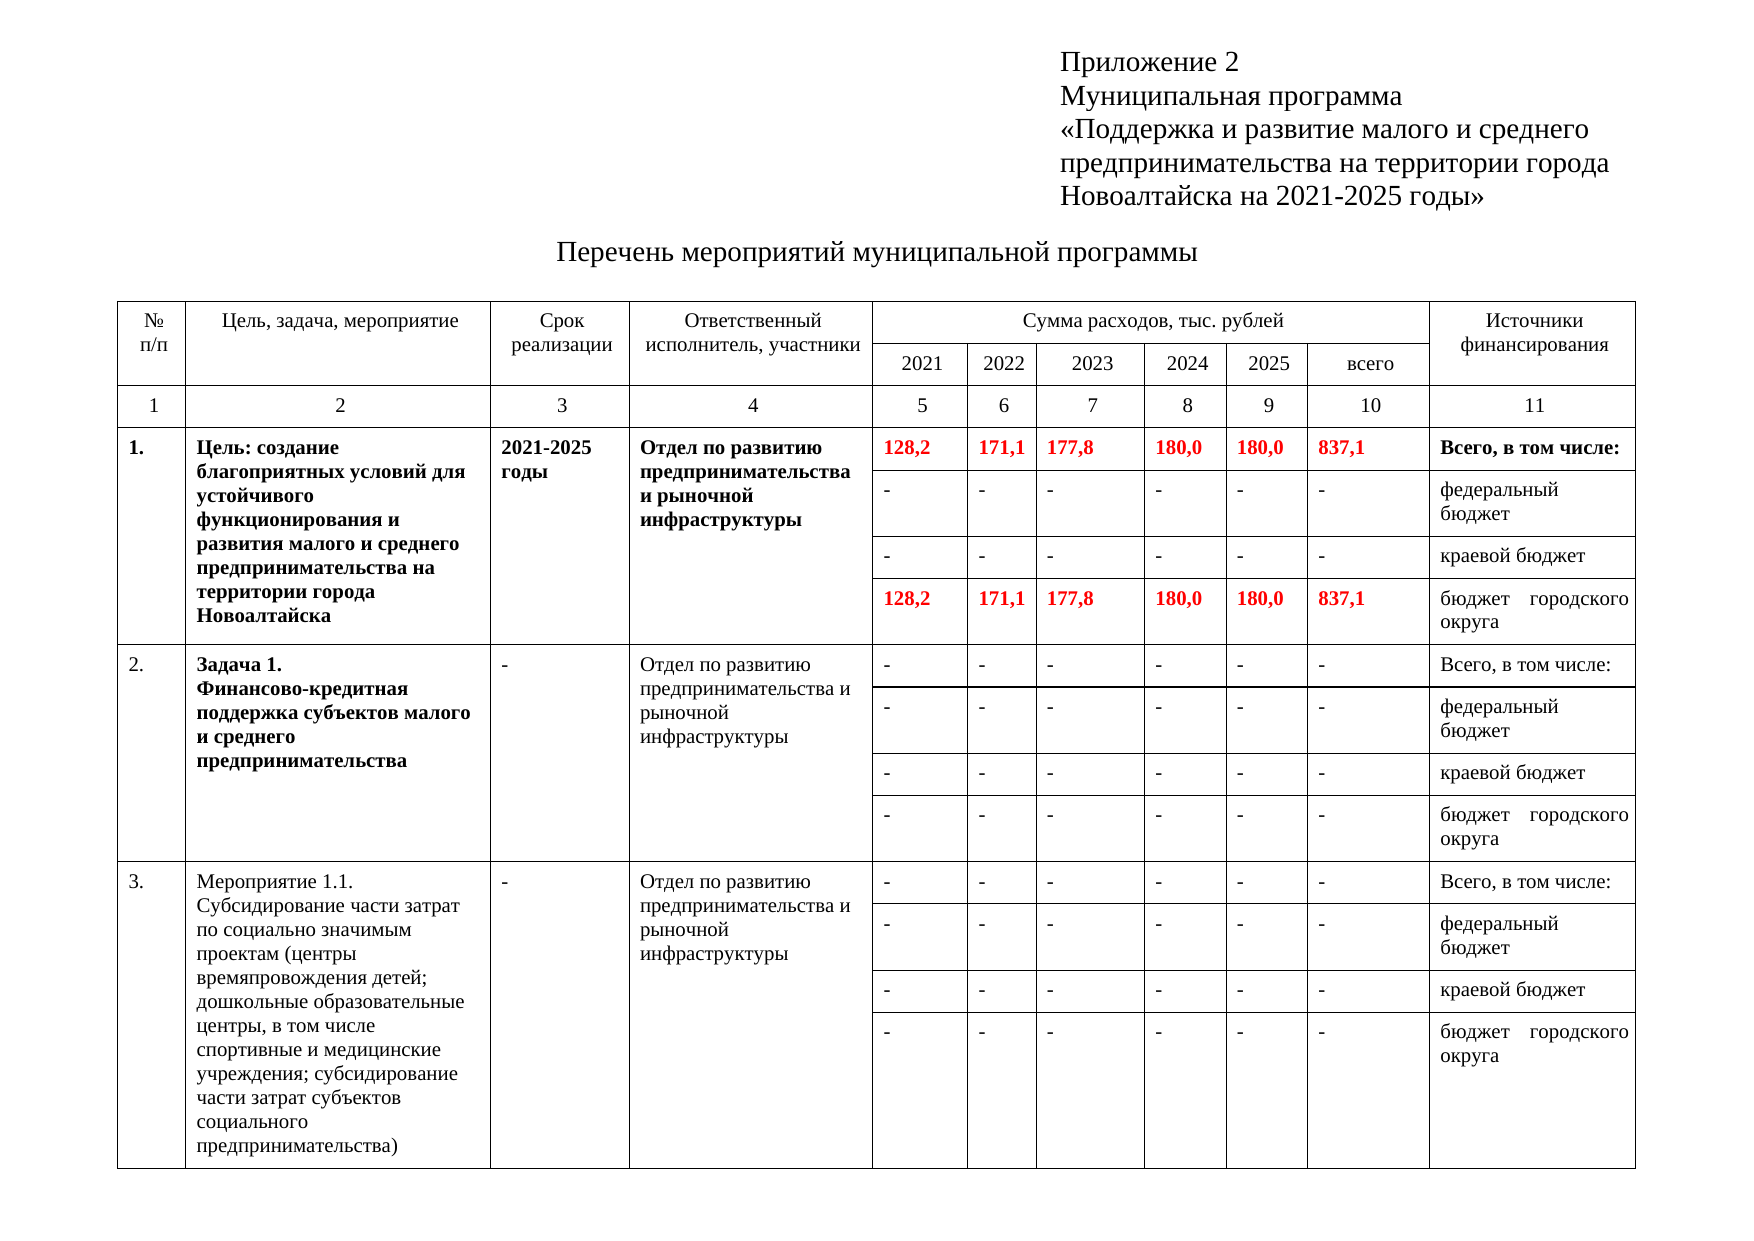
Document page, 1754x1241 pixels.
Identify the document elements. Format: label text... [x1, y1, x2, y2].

table_cell 8 [1145, 386, 1226, 427]
table_cell 128,2 [873, 579, 967, 644]
table_cell - [1037, 471, 1144, 536]
table_cell - [968, 471, 1036, 536]
table_cell - [1037, 904, 1144, 969]
table_cell - [1145, 471, 1226, 536]
table_cell 2. [118, 645, 185, 861]
table_cell 9 [1227, 386, 1307, 427]
table_cell - [1308, 862, 1429, 903]
table_cell Цель: создание благоприятных условий для устойчивого функционирования и развития малого и среднего предпринимательства на территории города Новоалтайска [186, 428, 490, 644]
table_cell - [1227, 645, 1307, 686]
table_cell 2024 [1145, 344, 1226, 385]
table_cell Всего, в том числе: [1430, 862, 1635, 903]
table_cell 2023 [1037, 344, 1144, 385]
table_cell - [1145, 904, 1226, 969]
table_cell Отдел по развитию предпринимательства и рыночной инфраструктуры [630, 428, 872, 644]
table_cell - [1037, 971, 1144, 1012]
table_cell федеральный бюджет [1430, 688, 1635, 753]
table_cell бюджет городского округа [1430, 796, 1635, 861]
table_cell 171,1 [968, 579, 1036, 644]
table_cell 2025 [1227, 344, 1307, 385]
table_cell - [1037, 796, 1144, 861]
table_cell - [968, 754, 1036, 795]
table_cell - [968, 862, 1036, 903]
table_cell - [1145, 754, 1226, 795]
table_header № п/п [118, 302, 185, 385]
table_cell - [1308, 688, 1429, 753]
table_cell - [1227, 471, 1307, 536]
table_cell Отдел по развитию предпринимательства и рыночной инфраструктуры [630, 645, 872, 861]
table_header Сумма расходов, тыс. рублей [873, 302, 1429, 343]
table_cell 6 [968, 386, 1036, 427]
table_cell - [1308, 471, 1429, 536]
table_cell - [873, 688, 967, 753]
table_cell 3 [491, 386, 629, 427]
table_header Приложение 2 Муниципальная программа «Поддержка и развитие малого и среднего предпринимательства на территории города Новоалтайска на 2021-2025 годы» [1049, 44, 1647, 212]
table_cell - [1308, 754, 1429, 795]
table_cell - [873, 537, 967, 578]
table_cell - [873, 796, 967, 861]
table_cell - [1145, 537, 1226, 578]
table_cell - [1227, 688, 1307, 753]
table_cell краевой бюджет [1430, 537, 1635, 578]
table_cell 2 [186, 386, 490, 427]
table_cell 171,1 [968, 428, 1036, 469]
table_cell 2021 [873, 344, 967, 385]
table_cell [1430, 1013, 1635, 1168]
table_cell - [1145, 971, 1226, 1012]
table_cell 1 [118, 386, 185, 427]
table_cell Всего, в том числе: [1430, 428, 1635, 469]
table_cell - [1227, 537, 1307, 578]
table_cell - [1037, 645, 1144, 686]
table_cell - [491, 862, 629, 1168]
table_cell - [1037, 537, 1144, 578]
table_cell - [491, 645, 629, 861]
table_cell Мероприятие 1.1. Субсидирование части затрат по социально значимым проектам (центры времяпровождения детей; дошкольные образовательные центры, в том числе спортивные и медицинские учреждения; субсидирование части затрат субъектов социального предпринимательства) [186, 862, 490, 1168]
table_cell - [1227, 796, 1307, 861]
table_cell - [1145, 645, 1226, 686]
table_cell - [1308, 971, 1429, 1012]
table_cell - [968, 796, 1036, 861]
table_cell федеральный бюджет [1430, 471, 1635, 536]
table_cell 837,1 [1308, 579, 1429, 644]
table_cell 177,8 [1037, 428, 1144, 469]
table_cell Задача 1. Финансово-кредитная поддержка субъектов малого и среднего предпринимательства [186, 645, 490, 861]
table_cell всего [1308, 344, 1429, 385]
table_header Срок реализации [491, 302, 629, 385]
table_cell краевой бюджет [1430, 754, 1635, 795]
table_cell - [1308, 645, 1429, 686]
table_cell - [873, 904, 967, 969]
table_cell - [873, 862, 967, 903]
table_header Ответственный исполнитель, участники [630, 302, 872, 385]
table_cell - [1308, 537, 1429, 578]
table_cell 180,0 [1145, 428, 1226, 469]
table_cell 180,0 [1227, 579, 1307, 644]
table_header Цель, задача, мероприятие [186, 302, 490, 385]
table_cell - [1037, 688, 1144, 753]
table_cell Всего, в том числе: [1430, 645, 1635, 686]
table_cell - [1145, 688, 1226, 753]
table_cell - [873, 1013, 967, 1168]
table_cell - [968, 645, 1036, 686]
table_cell - [1308, 796, 1429, 861]
table_cell 10 [1308, 386, 1429, 427]
table_header Источники финансирования [1430, 302, 1635, 385]
table_cell 177,8 [1037, 579, 1144, 644]
table_cell 180,0 [1145, 579, 1226, 644]
table_cell - [873, 971, 967, 1012]
table_cell 1. [118, 428, 185, 644]
table_cell 4 [630, 386, 872, 427]
table_cell 5 [873, 386, 967, 427]
table_cell 837,1 [1308, 428, 1429, 469]
table_cell краевой бюджет [1430, 971, 1635, 1012]
table_cell - [968, 904, 1036, 969]
table_cell - [968, 1013, 1036, 1168]
table_cell - [1227, 754, 1307, 795]
table_cell - [1145, 862, 1226, 903]
table_cell - [873, 754, 967, 795]
table_cell - [968, 537, 1036, 578]
table_cell федеральный бюджет [1430, 904, 1635, 969]
table_cell - [873, 645, 967, 686]
table_cell - [1227, 971, 1307, 1012]
table_cell - [1227, 862, 1307, 903]
table_cell 7 [1037, 386, 1144, 427]
table_cell 180,0 [1227, 428, 1307, 469]
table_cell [630, 862, 872, 1168]
table_cell бюджет городского округа [1430, 579, 1635, 644]
table_cell - [873, 471, 967, 536]
table_cell 128,2 [873, 428, 967, 469]
table_cell - [968, 971, 1036, 1012]
table_cell - [1227, 904, 1307, 969]
table_cell 2021-2025 годы [491, 428, 629, 644]
table_cell - [968, 688, 1036, 753]
table_cell 11 [1430, 386, 1635, 427]
table_cell - [1308, 1013, 1429, 1168]
table_cell - [1037, 862, 1144, 903]
table_cell - [1145, 796, 1226, 861]
table_cell - [1145, 1013, 1226, 1168]
table_cell - [1037, 754, 1144, 795]
table_cell - [1037, 1013, 1144, 1168]
table_cell - [1308, 904, 1429, 969]
table_cell 2022 [968, 344, 1036, 385]
table_cell 3. [118, 862, 185, 1168]
text Перечень мероприятий муниципальной программы [118, 234, 1636, 267]
table_cell - [1227, 1013, 1307, 1168]
